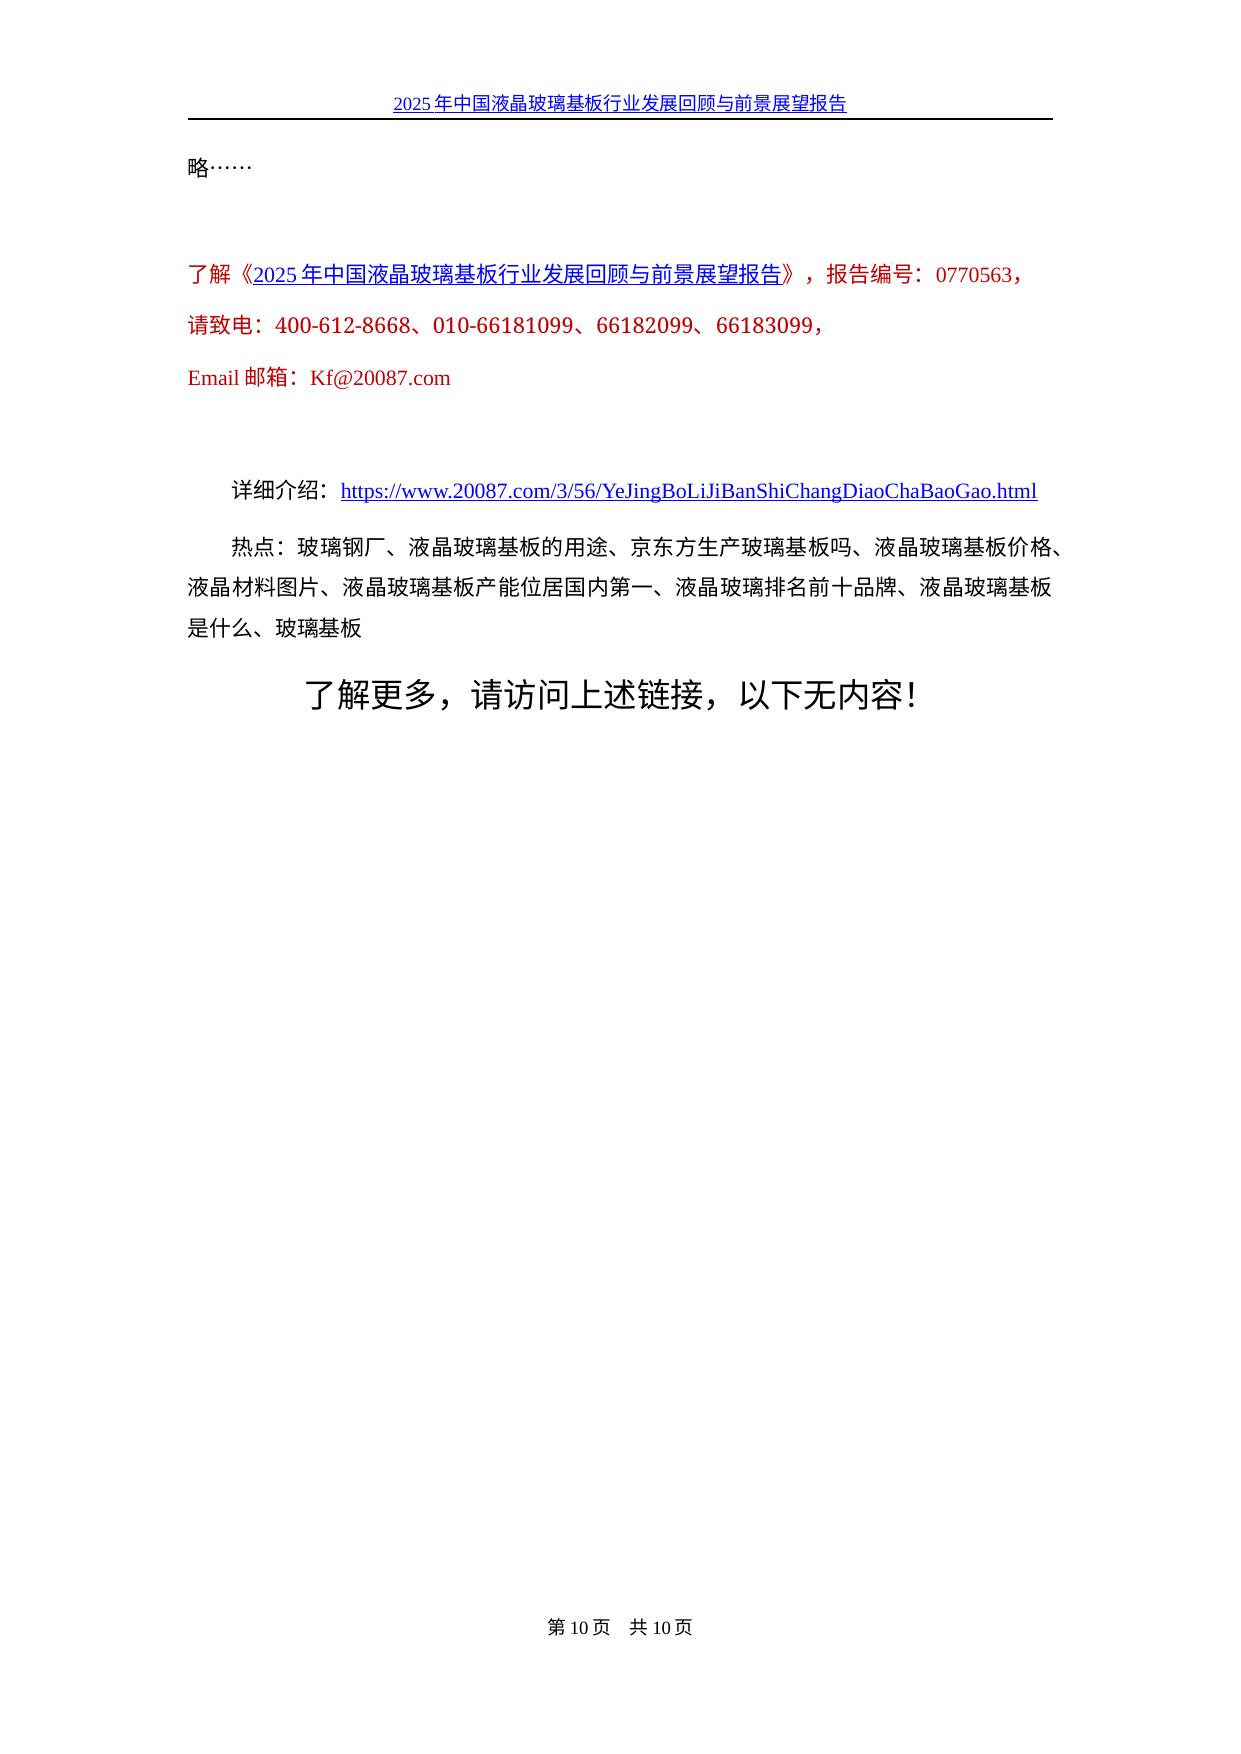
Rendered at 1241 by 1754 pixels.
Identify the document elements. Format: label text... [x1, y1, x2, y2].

text 请致电：400-612-8668、010-66181099、66182099、66183099， [187, 308, 1053, 341]
text 热点：玻璃钢厂、液晶玻璃基板的用途、京东方生产玻璃基板吗、液晶玻璃基板价格、液晶材料图片、液晶玻璃基板产能位居国内第一、液晶玻璃排名前十品牌、液晶玻璃基板是什么、玻璃基板 [187, 529, 1053, 643]
text Email邮箱：Kf@20087.com [187, 360, 1053, 392]
text 了解《2025年中国液晶玻璃基板行业发展回顾与前景展望报告》，报告编号：0770563， [187, 257, 1053, 289]
text 详细介绍：https://www.20087.com/3/56/YeJingBoLiJiBanShiChangDiaoChaBaoGao.html [187, 473, 1053, 505]
title 了解更多，请访问上述链接，以下无内容！ [187, 661, 1053, 726]
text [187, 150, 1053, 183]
